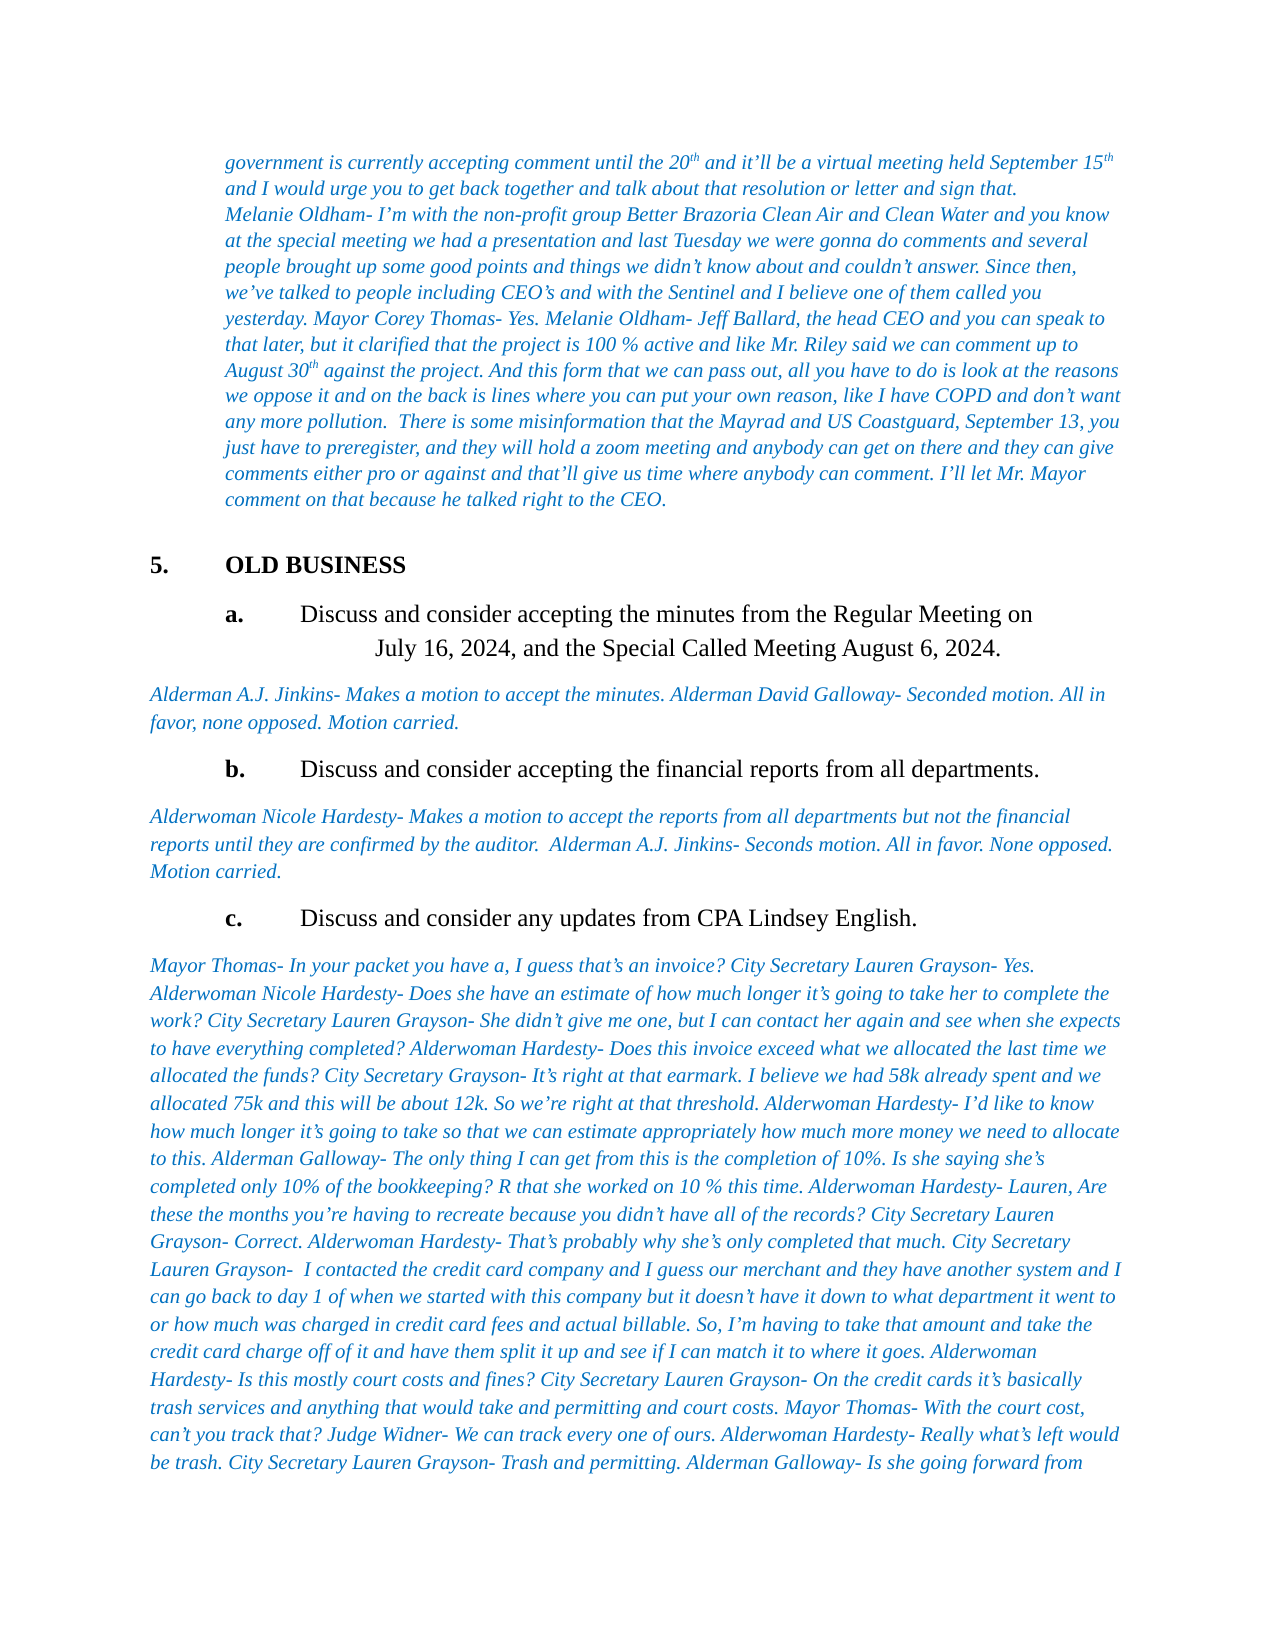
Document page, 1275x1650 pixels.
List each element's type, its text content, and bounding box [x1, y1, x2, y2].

text a. Discuss and consider accepting the minutes from the Regular Meeting on July 16, 2024, and the Special Called Meeting August 6, 2024. [150, 599, 1125, 661]
text 5. OLD BUSINESS [150, 550, 1125, 579]
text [150, 953, 1125, 1474]
text Alderman A.J. Jinkins- Makes a motion to accept the minutes. Alderman David Galloway- Seconded motion. All in favor, none opposed. Motion carried. [150, 682, 1125, 734]
text Melanie Oldham- I’m with the non-profit group Better Brazoria Clean Air and Clean Water and you know at the special meeting we had a presentation and last Tuesday we were gonna do comments and several people brought up some good points and things we didn’t know about and couldn’t answer. Since then, we’ve talked to people including CEO’s and with the Sentinel and I believe one of them called you yesterday. Mayor Corey Thomas- Yes. Melanie Oldham- Jeff Ballard, the head CEO and you can speak to that later, but it clarified that the project is 100 % active and like Mr. Riley said we can comment up to August 30th against the project. And this form that we can pass out, all you have to do is look at the reasons we oppose it and on the back is lines where you can put your own reason, like I have COPD and don’t want any more pollution. There is some misinformation that the Mayrad and US Coastguard, September 13, you just have to preregister, and they will hold a zoom meeting and anybody can get on there and they can give comments either pro or against and that’ll give us time where anybody can comment. I’ll let Mr. Mayor comment on that because he talked right to the CEO. [225, 202, 1125, 511]
text b. Discuss and consider accepting the financial reports from all departments. [150, 754, 1125, 783]
text c. Discuss and consider any updates from CPA Lindsey English. [150, 903, 1125, 932]
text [225, 150, 1125, 200]
text Alderwoman Nicole Hardesty- Makes a motion to accept the reports from all departments but not the financial reports until they are confirmed by the auditor. Alderman A.J. Jinkins- Seconds motion. All in favor. None opposed. Motion carried. [150, 804, 1125, 883]
